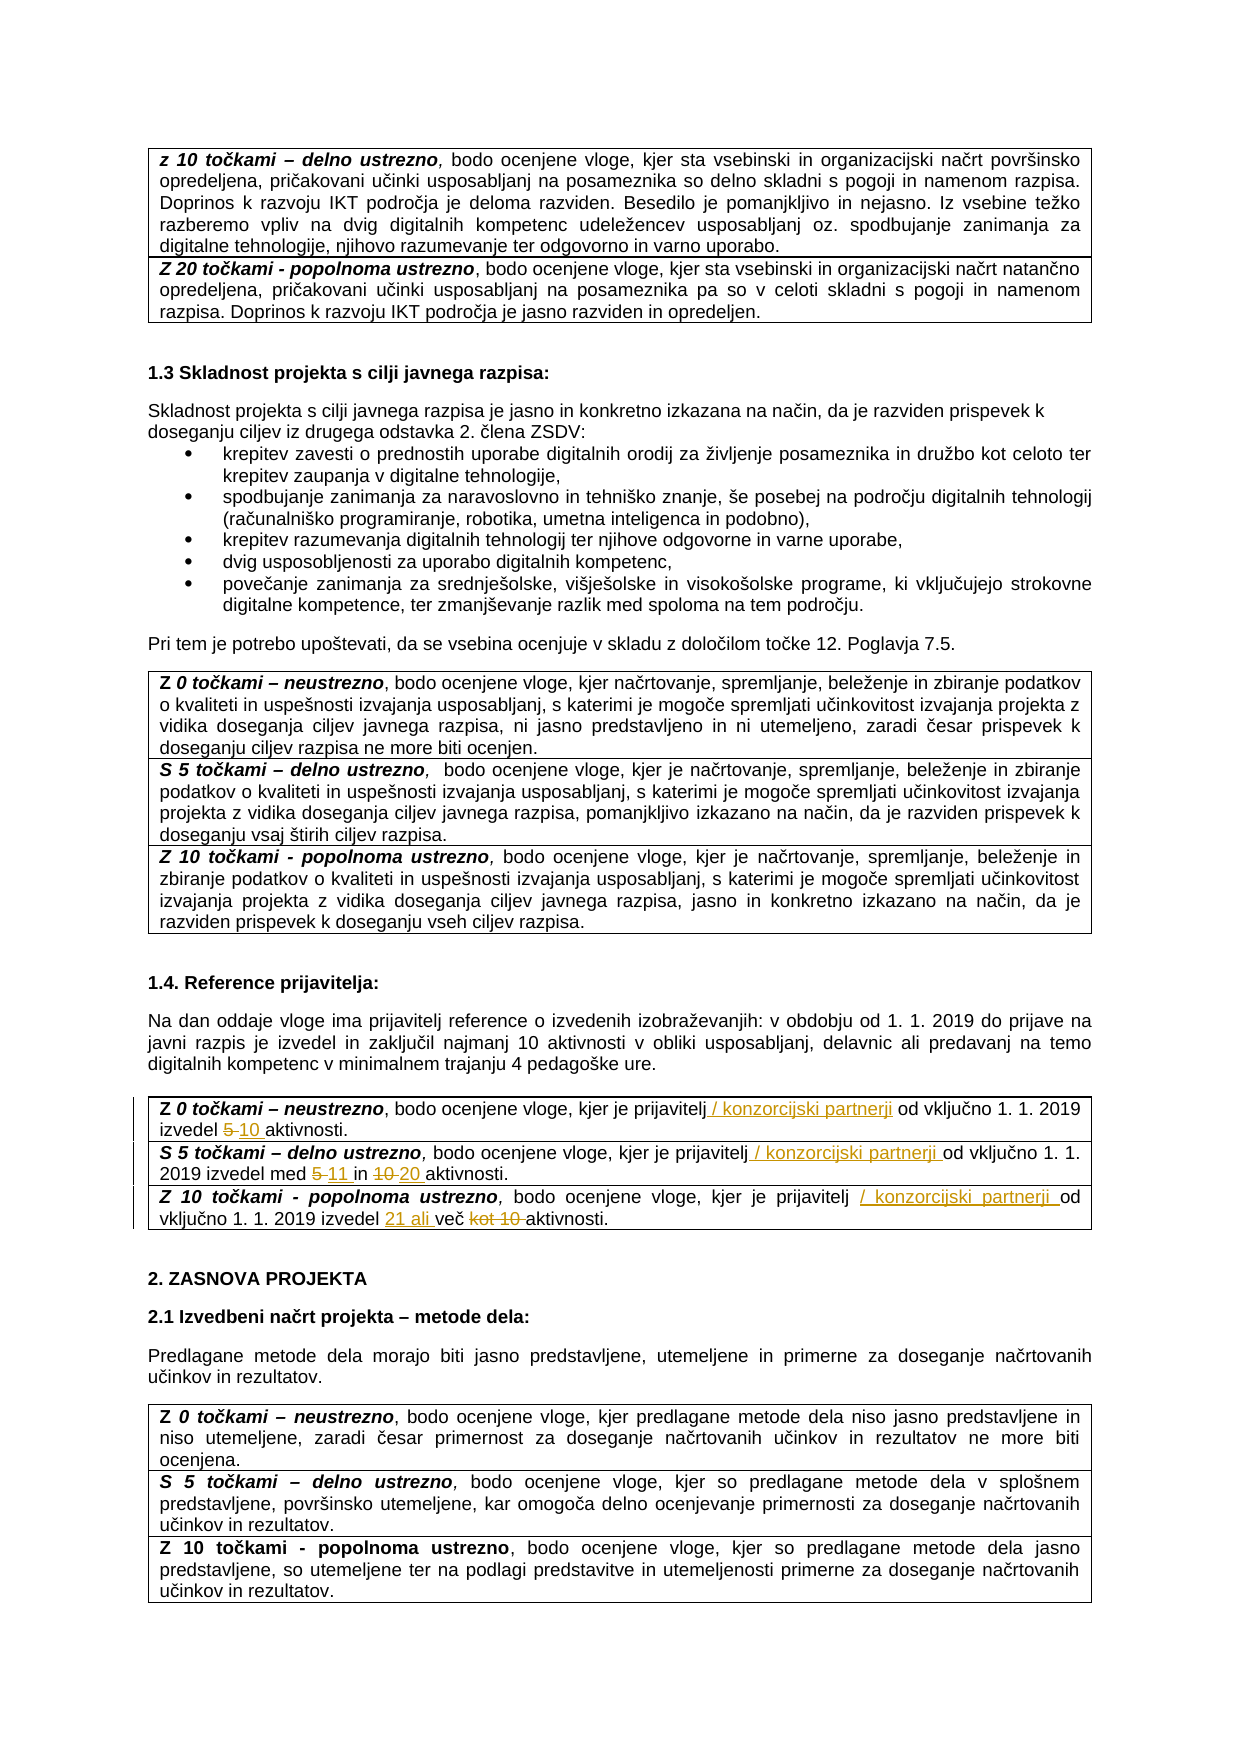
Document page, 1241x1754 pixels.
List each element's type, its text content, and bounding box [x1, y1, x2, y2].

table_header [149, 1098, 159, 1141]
text Predlagane metode dela morajo biti jasno predstavljene, utemeljene in primerne za doseganje načrtovanih učinkov in rezultatov. [148, 1344, 1093, 1388]
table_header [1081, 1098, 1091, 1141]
table_cell S 5 točkami – delno ustrezno, bodo ocenjene vloge, kjer so predlagane metode dela v splošnem predstavljene, površinsko utemeljene, kar omogoča delno ocenjevanje primernosti za doseganje načrtovanih učinkov in rezultatov. [149, 1471, 1091, 1536]
table_cell S 5 točkami – delno ustrezno, bodo ocenjene vloge, kjer je prijaviteljod vključno 1. 1. 2019 izvedel med in aktivnosti. [149, 1142, 1091, 1185]
table_header Z 0 točkami – neustrezno, bodo ocenjene vloge, kjer predlagane metode dela niso jasno predstavljene in niso utemeljene, zaradi česar primernost za doseganje načrtovanih učinkov in rezultatov ne more biti ocenjena. [149, 1405, 1091, 1470]
list dvig usposobljenosti za uporabo digitalnih kompetenc, [185, 551, 1093, 573]
list krepitev zavesti o prednostih uporabe digitalnih orodij za življenje posameznika in družbo kot celoto ter krepitev zaupanja v digitalne tehnologije, [185, 443, 1093, 486]
text 1.4. Reference prijavitelja: [148, 972, 1093, 993]
text Skladnost projekta s cilji javnega razpisa je jasno in konkretno izkazana na način, da je razviden prispevek k doseganju ciljev iz drugega odstavka 2. člena ZSDV: [148, 400, 1093, 443]
table_cell S 5 točkami – delno ustrezno, bodo ocenjene vloge, kjer je načrtovanje, spremljanje, beleženje in zbiranje podatkov o kvaliteti in uspešnosti izvajanja usposabljanj, s katerimi je mogoče spremljati učinkovitost izvajanja projekta z vidika doseganja ciljev javnega razpisa, pomanjkljivo izkazano na način, da je razviden prispevek k doseganju vsaj štirih ciljev razpisa. [149, 759, 1091, 845]
table_cell z 10 točkami – delno ustrezno, bodo ocenjene vloge, kjer sta vsebinski in organizacijski načrt površinsko opredeljena, pričakovani učinki usposabljanj na posameznika so delno skladni s pogoji in namenom razpisa. Doprinos k razvoju IKT področja je deloma razviden. Besedilo je pomanjkljivo in nejasno. Iz vsebine težko razberemo vpliv na dvig digitalnih kompetenc udeležencev usposabljanj oz. spodbujanje zanimanja za digitalne tehnologije, njihovo razumevanje ter odgovorno in varno uporabo. [149, 149, 1091, 256]
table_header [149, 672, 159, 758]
table_cell Z 20 točkami - popolnoma ustrezno, bodo ocenjene vloge, kjer sta vsebinski in organizacijski načrt natančno opredeljena, pričakovani učinki usposabljanj na posameznika pa so v celoti skladni s pogoji in namenom razpisa. Doprinos k razvoju IKT področja je jasno razviden in opredeljen. [149, 258, 1091, 322]
text 2.1 Izvedbeni načrt projekta – metode dela: [148, 1306, 1093, 1328]
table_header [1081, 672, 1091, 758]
text Pri tem je potrebo upoštevati, da se vsebina ocenjuje v skladu z določilom točke 12. Poglavja 7.5. [148, 632, 1093, 654]
text 1.3 Skladnost projekta s cilji javnega razpisa: [148, 361, 1093, 383]
text Na dan oddaje vloge ima prijavitelj reference o izvedenih izobraževanjih: v obdobju od 1. 1. 2019 do prijave na javni razpis je izvedel in zaključil najmanj 10 aktivnosti v obliki usposabljanj, delavnic ali predavanj na temo digitalnih kompetenc v minimalnem trajanju 4 pedagoške ure. [148, 1010, 1093, 1075]
table_cell Z 10 točkami - popolnoma ustrezno, bodo ocenjene vloge, kjer je načrtovanje, spremljanje, beleženje in zbiranje podatkov o kvaliteti in uspešnosti izvajanja usposabljanj, s katerimi je mogoče spremljati učinkovitost izvajanja projekta z vidika doseganja ciljev javnega razpisa, jasno in konkretno izkazano na način, da je razviden prispevek k doseganju vseh ciljev razpisa. [149, 846, 1091, 933]
table_cell Z 10 točkami - popolnoma ustrezno, bodo ocenjene vloge, kjer je prijavitelj od vključno 1. 1. 2019 izvedel več aktivnosti. [149, 1186, 1091, 1229]
list spodbujanje zanimanja za naravoslovno in tehniško znanje, še posebej na področju digitalnih tehnologij (računalniško programiranje, robotika, umetna inteligenca in podobno), [185, 486, 1093, 529]
table_cell Z 10 točkami - popolnoma ustrezno, bodo ocenjene vloge, kjer so predlagane metode dela jasno predstavljene, so utemeljene ter na podlagi predstavitve in utemeljenosti primerne za doseganje načrtovanih učinkov in rezultatov. [149, 1537, 1091, 1602]
list krepitev razumevanja digitalnih tehnologij ter njihove odgovorne in varne uporabe, [185, 529, 1093, 551]
text 2. ZASNOVA PROJEKTA [148, 1268, 1093, 1290]
list povečanje zanimanja za srednješolske, višješolske in visokošolske programe, ki vključujejo strokovne digitalne kompetence, ter zmanjševanje razlik med spoloma na tem področju. [185, 573, 1093, 616]
